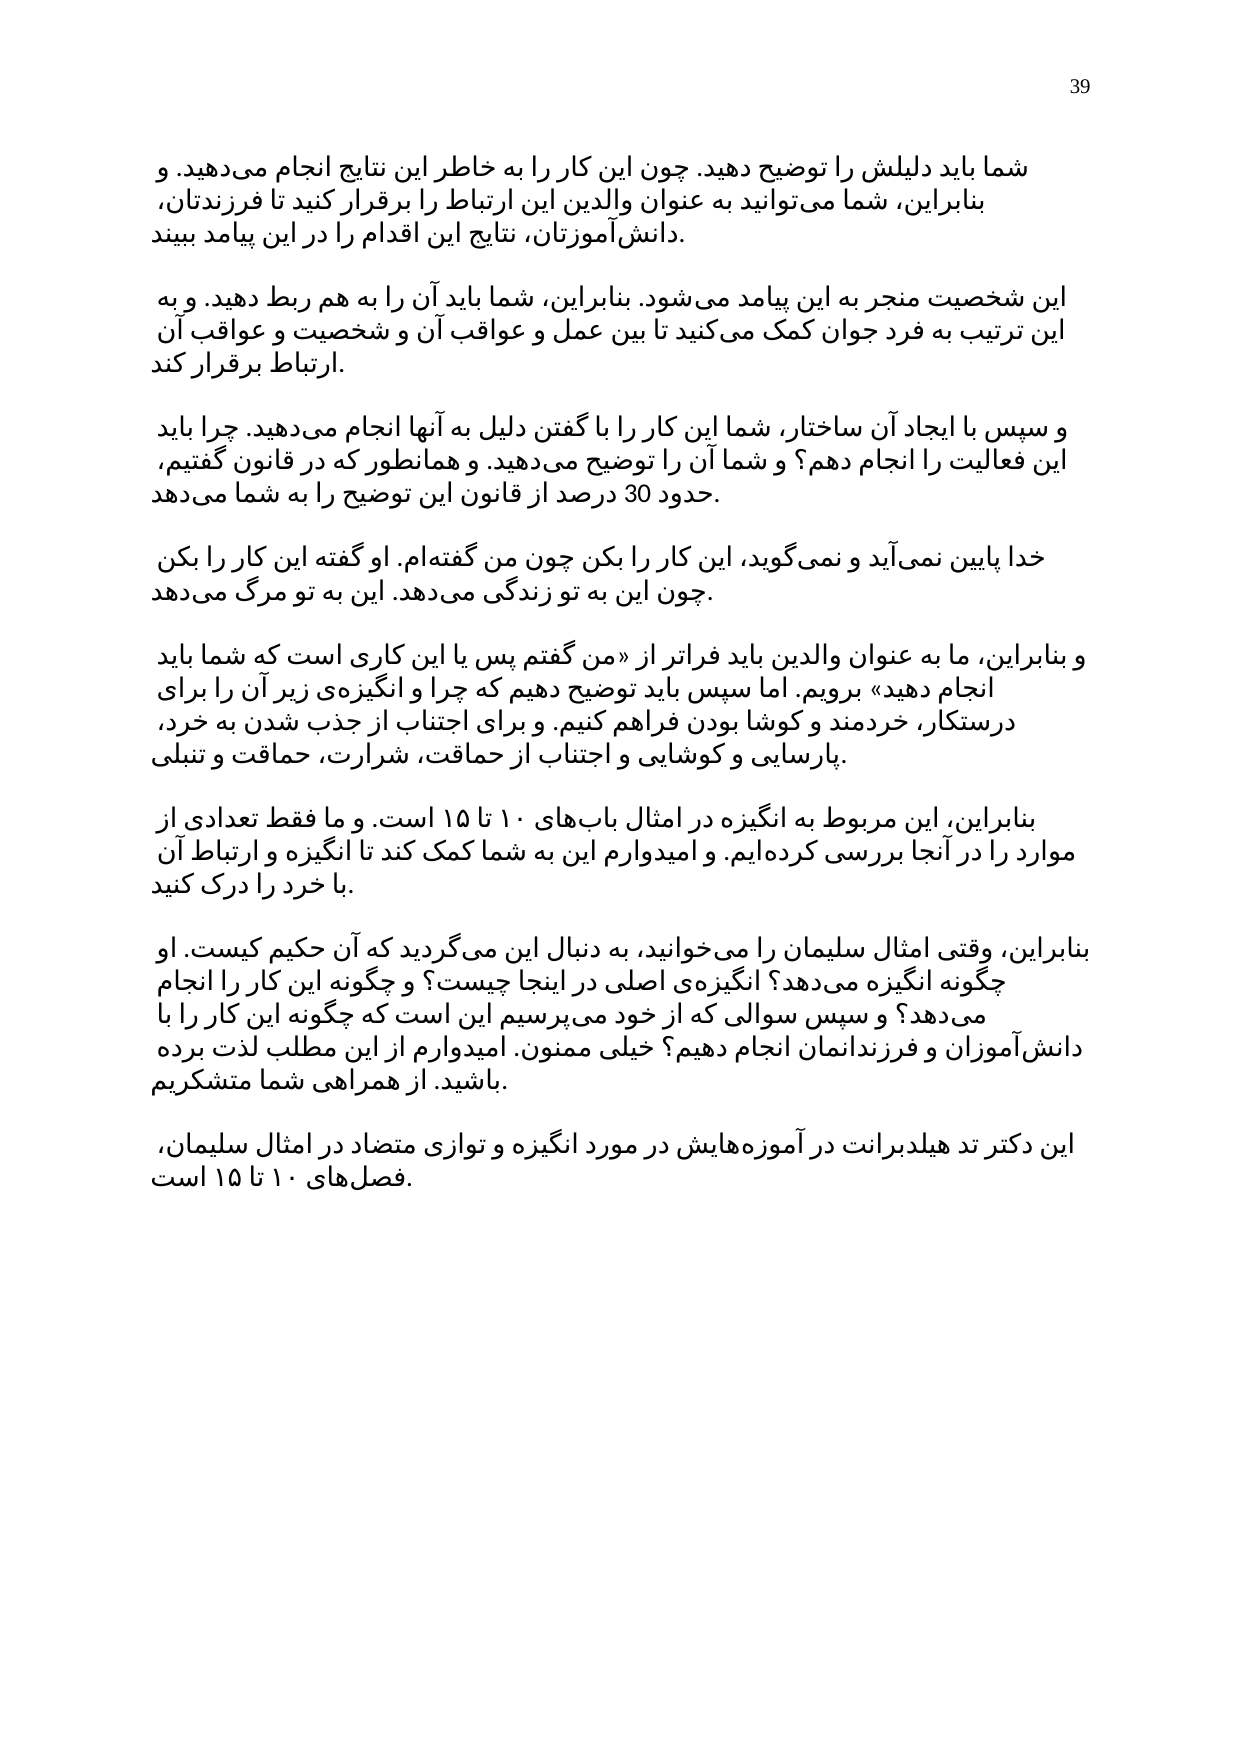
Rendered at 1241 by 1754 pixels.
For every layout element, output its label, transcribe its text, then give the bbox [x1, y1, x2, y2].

text این دکتر تد هیلدبرانت در آموزه‌هایش در مورد انگیزه و توازی متضاد در امثال سلیمان، فصل‌های ۱۰ تا ۱۵ است. [150, 1127, 1090, 1193]
text بنابراین، این مربوط به انگیزه در امثال باب‌های ۱۰ تا ۱۵ است. و ما فقط تعدادی از موارد را در آنجا بررسی کرده‌ایم. و امیدوارم این به شما کمک کند تا انگیزه و ارتباط آن با خرد را درک کنید. [150, 801, 1090, 900]
text خدا پایین نمی‌آید و نمی‌گوید، این کار را بکن چون من گفته‌ام. او گفته این کار را بکن چون این به تو زندگی می‌دهد. این به تو مرگ می‌دهد. [150, 541, 1090, 607]
text و بنابراین، ما به عنوان والدین باید فراتر از «من گفتم پس یا این کاری است که شما باید انجام دهید» برویم. اما سپس باید توضیح دهیم که چرا و انگیزه‌ی زیر آن را برای درستکار، خردمند و کوشا بودن فراهم کنیم. و برای اجتناب از جذب شدن به خرد، پارسایی و کوشایی و اجتناب از حماقت، شرارت، حماقت و تنبلی. [150, 638, 1090, 770]
text بنابراین، وقتی امثال سلیمان را می‌خوانید، به دنبال این می‌گردید که آن حکیم کیست. او چگونه انگیزه می‌دهد؟ انگیزه‌ی اصلی در اینجا چیست؟ و چگونه این کار را انجام می‌دهد؟ و سپس سوالی که از خود می‌پرسیم این است که چگونه این کار را با دانش‌آموزان و فرزندانمان انجام دهیم؟ خیلی ممنون. امیدوارم از این مطلب لذت برده باشید. از همراهی شما متشکریم. [150, 931, 1090, 1096]
text و سپس با ایجاد آن ساختار، شما این کار را با گفتن دلیل به آنها انجام می‌دهید. چرا باید این فعالیت را انجام دهم؟ و شما آن را توضیح می‌دهید. و همانطور که در قانون گفتیم، حدود 30 درصد از قانون این توضیح را به شما می‌دهد. [150, 410, 1090, 509]
text این شخصیت منجر به این پیامد می‌شود. بنابراین، شما باید آن را به هم ربط دهید. و به این ترتیب به فرد جوان کمک می‌کنید تا بین عمل و عواقب آن و شخصیت و عواقب آن ارتباط برقرار کند. [150, 280, 1090, 379]
text شما باید دلیلش را توضیح دهید. چون این کار را به خاطر این نتایج انجام می‌دهید. و بنابراین، شما می‌توانید به عنوان والدین این ارتباط را برقرار کنید تا فرزندتان، دانش‌آموزتان، نتایج این اقدام را در این پیامد ببیند. [150, 150, 1090, 249]
